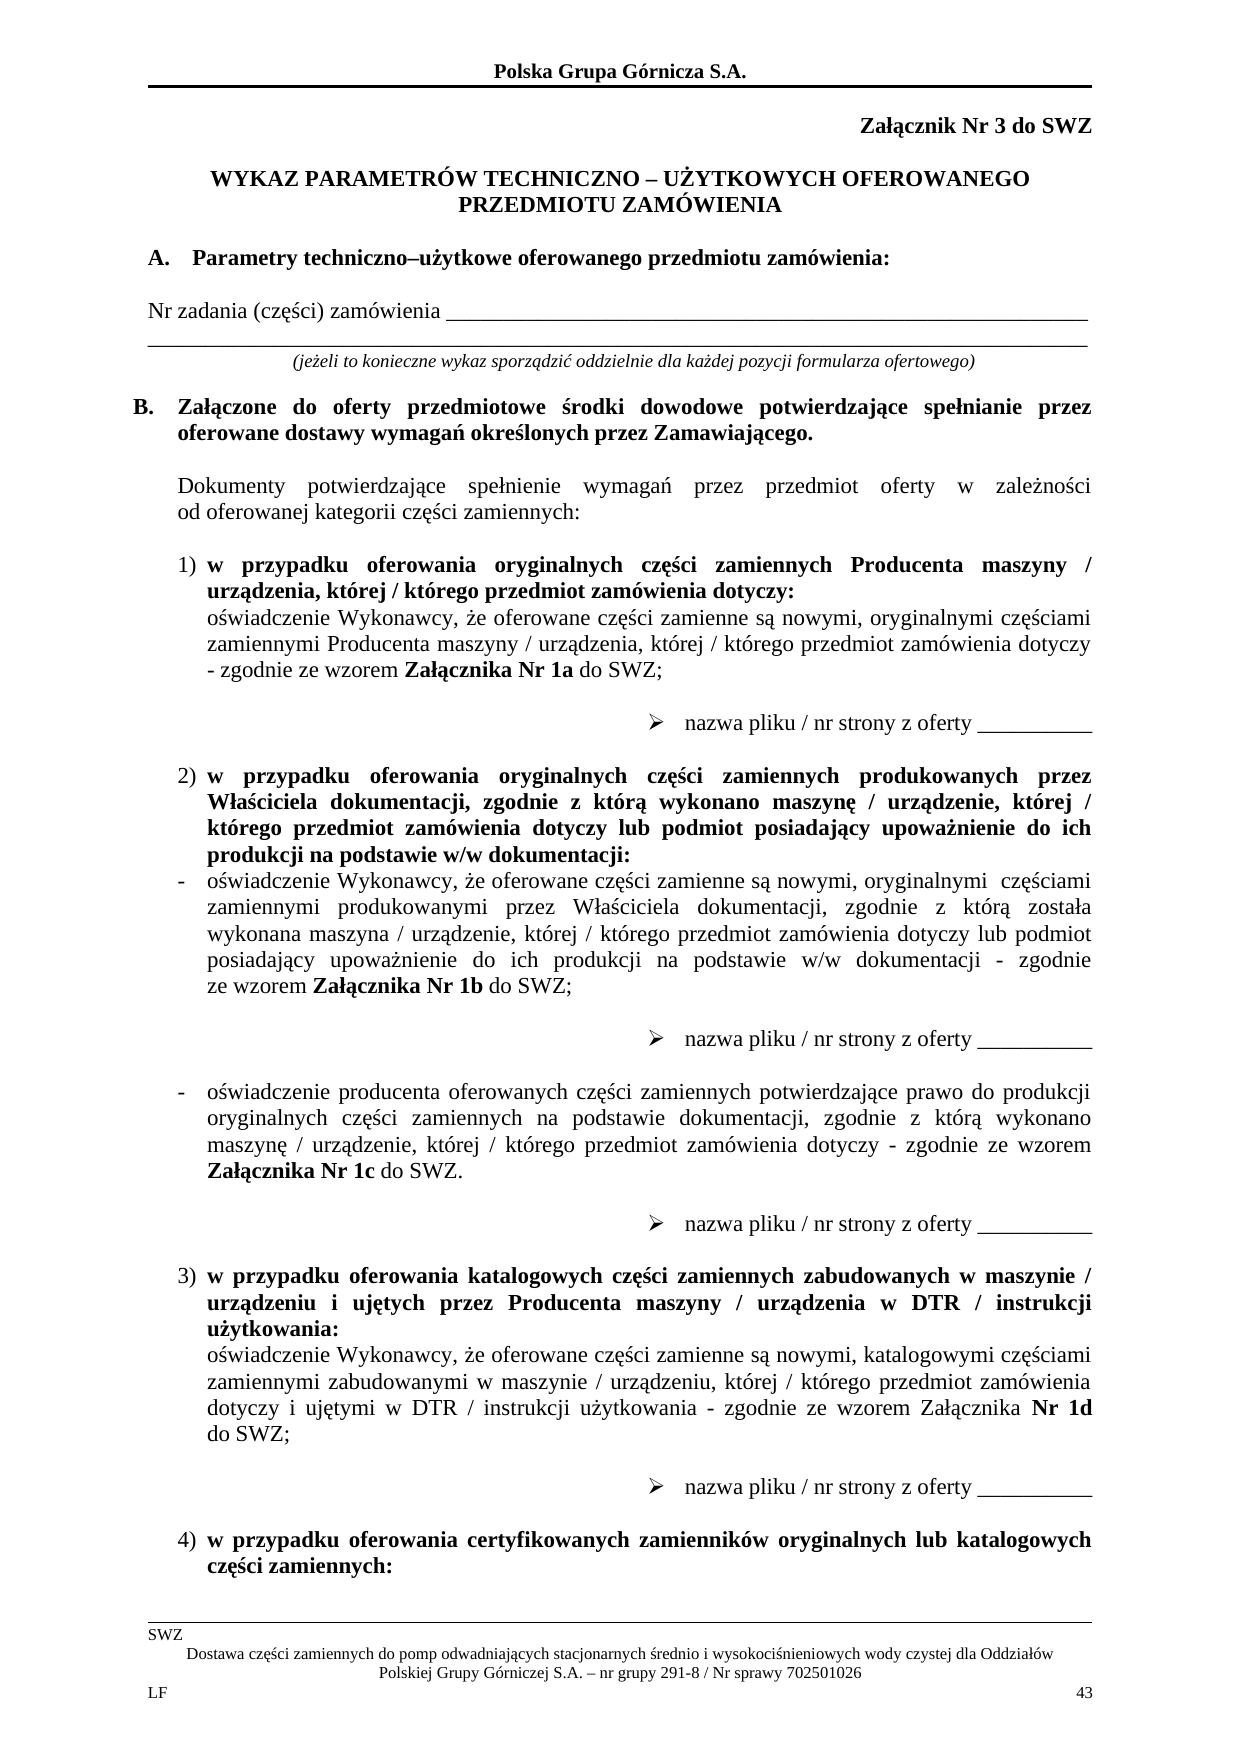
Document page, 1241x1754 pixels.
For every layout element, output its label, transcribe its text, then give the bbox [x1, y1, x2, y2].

list nazwa pliku / nr strony z oferty __________ [215, 1210, 1092, 1236]
text Załącznik Nr 3 do SWZ [148, 112, 1092, 139]
list nazwa pliku / nr strony z oferty __________ [215, 1473, 1092, 1499]
text - oświadczenie producenta oferowanych części zamiennych potwierdzające prawo do produkcji oryginalnych części zamiennych na podstawie dokumentacji, zgodnie z którą wykonano maszynę / urządzenie, której / którego przedmiot zamówienia dotyczy - zgodnie ze wzorem Załącznika Nr 1c do SWZ. [177, 1078, 1092, 1183]
list Załączone do oferty przedmiotowe środki dowodowe potwierdzające spełnianie przez oferowane dostawy wymagań określonych przez Zamawiającego. [133, 393, 1092, 445]
text oświadczenie Wykonawcy, że oferowane części zamienne są nowymi, katalogowymi częściami zamiennymi zabudowanymi w maszynie / urządzeniu, której / którego przedmiot zamówienia dotyczy i ujętymi w DTR / instrukcji użytkowania - zgodnie ze wzorem Załącznika Nr 1d do SWZ; [207, 1341, 1092, 1447]
text Dokumenty potwierdzające spełnienie wymagań przez przedmiot oferty w zależności od oferowanej kategorii części zamiennych: [177, 472, 1092, 524]
text oświadczenie Wykonawcy, że oferowane części zamienne są nowymi, oryginalnymi częściami zamiennymi Producenta maszyny / urządzenia, której / którego przedmiot zamówienia dotyczy - zgodnie ze wzorem Załącznika Nr 1a do SWZ; [207, 603, 1092, 683]
list nazwa pliku / nr strony z oferty __________ [215, 709, 1092, 735]
text WYKAZ PARAMETRÓW TECHNICZNO – UŻYTKOWYCH OFEROWANEGO PRZEDMIOTU ZAMÓWIENIA [148, 165, 1092, 218]
text 4) w przypadku oferowania certyfikowanych zamienników oryginalnych lub katalogowych części zamiennych: [177, 1526, 1092, 1579]
text - oświadczenie Wykonawcy, że oferowane części zamienne są nowymi, oryginalnymi częściami zamiennymi produkowanymi przez Właściciela dokumentacji, zgodnie z którą została wykonana maszyna / urządzenie, której / którego przedmiot zamówienia dotyczy lub podmiot posiadający upoważnienie do ich produkcji na podstawie w/w dokumentacji - zgodnie ze wzorem Załącznika Nr 1b do SWZ; [177, 867, 1092, 999]
text 1) w przypadku oferowania oryginalnych części zamiennych Producenta maszyny / urządzenia, której / którego przedmiot zamówienia dotyczy: [177, 551, 1092, 603]
list Parametry techniczno–użytkowe oferowanego przedmiotu zamówienia: [148, 244, 1092, 271]
text 3) w przypadku oferowania katalogowych części zamiennych zabudowanych w maszynie / urządzeniu i ujętych przez Producenta maszyny / urządzenia w DTR / instrukcji użytkowania: [177, 1262, 1092, 1341]
text __________________________________________________________________________________ [148, 323, 1092, 349]
text (jeżeli to konieczne wykaz sporządzić oddzielnie dla każdej pozycji formularza ofertowego) [148, 349, 1092, 371]
text Nr zadania (części) zamówienia ________________________________________________________ [148, 297, 1092, 323]
list nazwa pliku / nr strony z oferty __________ [215, 1025, 1092, 1052]
text 2) w przypadku oferowania oryginalnych części zamiennych produkowanych przez Właściciela dokumentacji, zgodnie z którą wykonano maszynę / urządzenie, której / którego przedmiot zamówienia dotyczy lub podmiot posiadający upoważnienie do ich produkcji na podstawie w/w dokumentacji: [177, 762, 1092, 867]
